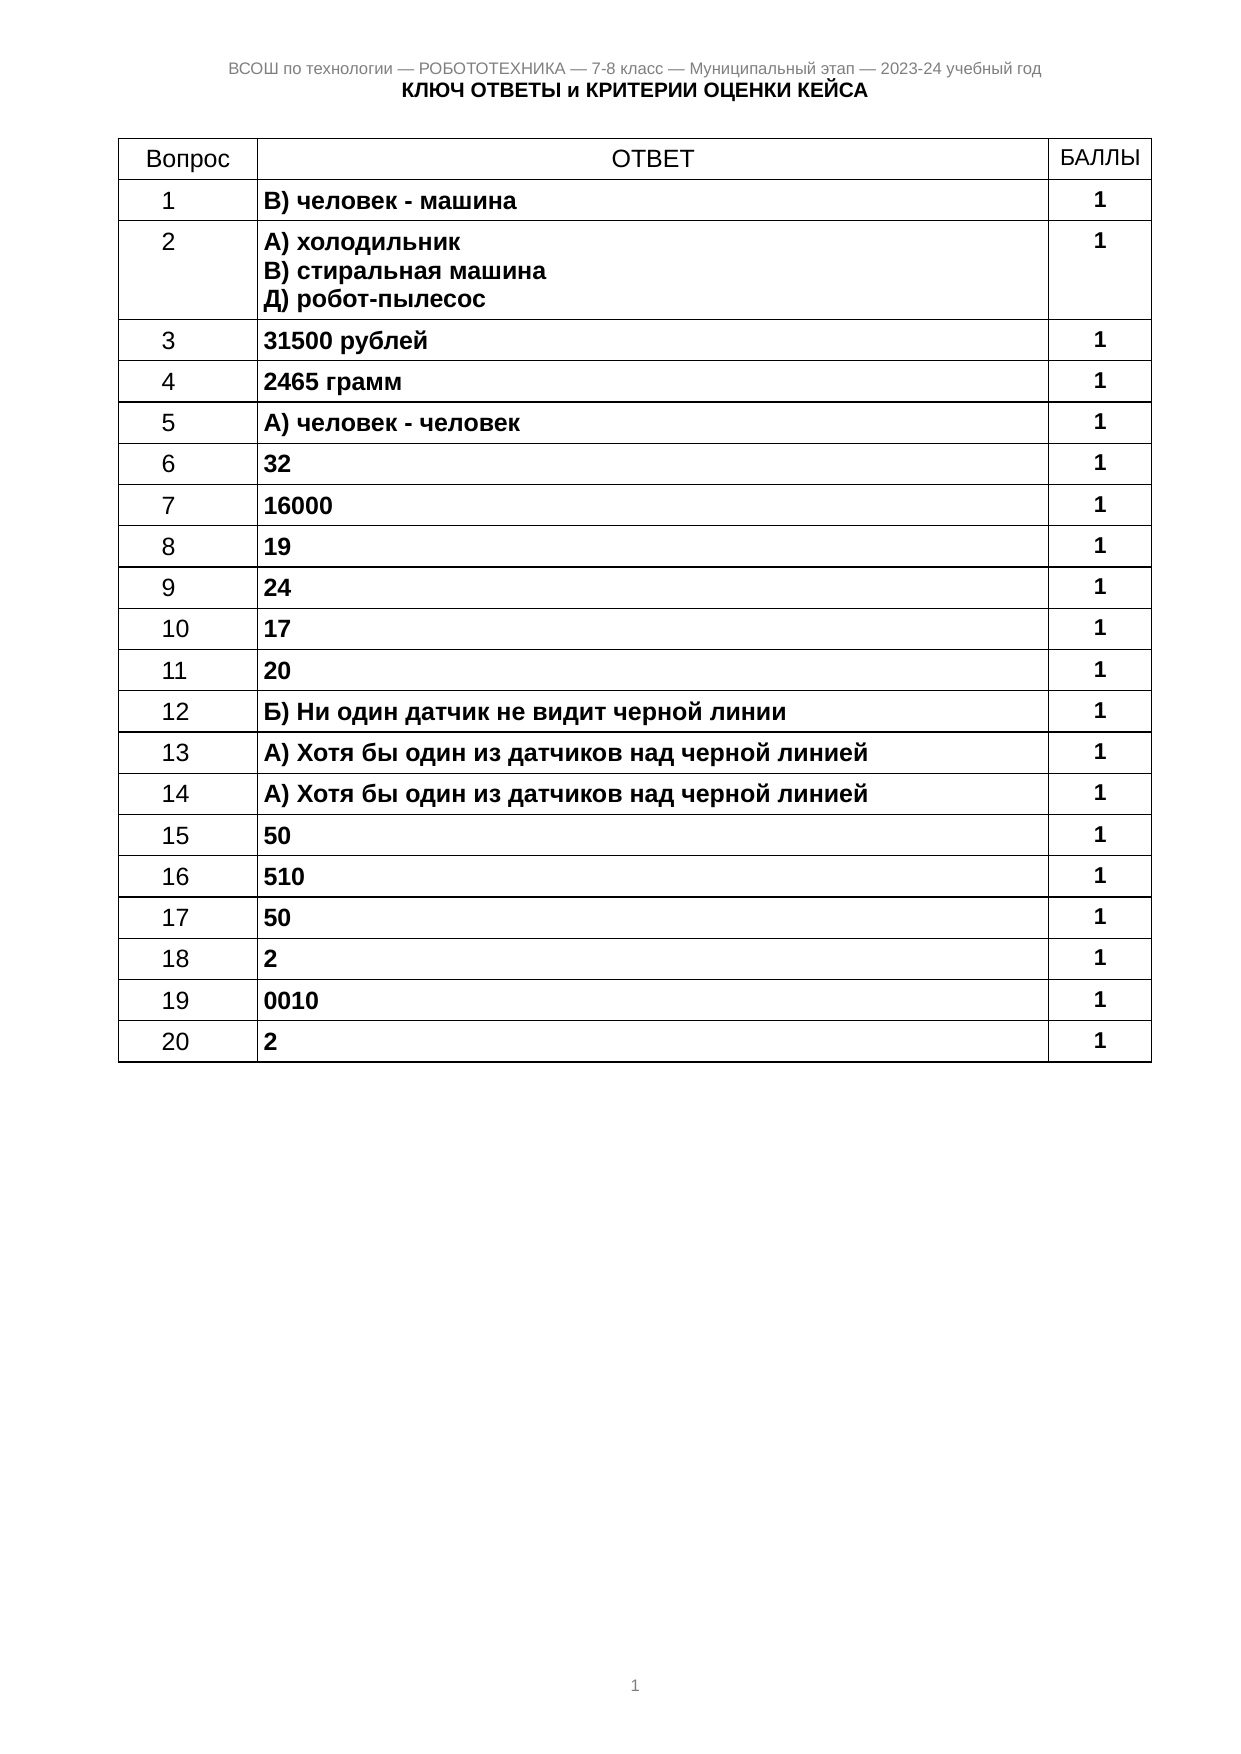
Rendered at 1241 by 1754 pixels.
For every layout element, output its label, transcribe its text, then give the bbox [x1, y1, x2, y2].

table_cell [119, 609, 257, 649]
table_cell 1 [1049, 939, 1151, 979]
table_cell 31500 рублей [258, 320, 1048, 360]
table_cell [119, 856, 257, 896]
table_cell [119, 980, 257, 1020]
table_cell А) холодильник В) стиральная машина Д) робот-пылесос [258, 221, 1048, 319]
table_cell [119, 650, 257, 690]
table_header БАЛЛЫ [1049, 139, 1151, 179]
table_cell 0010 [258, 980, 1048, 1020]
table_header Вопрос [119, 139, 257, 179]
table_cell А) Хотя бы один из датчиков над черной линией [258, 774, 1048, 814]
table_cell В) человек - машина [258, 180, 1048, 220]
table_cell 1 [1049, 526, 1151, 566]
table_cell 2465 грамм [258, 361, 1048, 401]
table_cell 1 [1049, 444, 1151, 484]
table_cell 1 [1049, 815, 1151, 855]
table_cell [119, 568, 257, 608]
table_cell [119, 1021, 257, 1061]
table_cell [119, 815, 257, 855]
table_cell [119, 939, 257, 979]
table_cell 32 [258, 444, 1048, 484]
table_cell 1 [1049, 221, 1151, 319]
table_cell [119, 898, 257, 938]
table_cell 1 [1049, 733, 1151, 773]
table_cell [119, 774, 257, 814]
table_cell 1 [1049, 856, 1151, 896]
table_cell А) человек - человек [258, 403, 1048, 443]
table_cell 2 [258, 939, 1048, 979]
table_cell 50 [258, 815, 1048, 855]
table_cell 20 [258, 650, 1048, 690]
table_cell 1 [1049, 361, 1151, 401]
table_cell 2 [258, 1021, 1048, 1061]
table_cell 24 [258, 568, 1048, 608]
table_cell [119, 361, 257, 401]
table_cell 17 [258, 609, 1048, 649]
table_cell 1 [1049, 650, 1151, 690]
table_cell 1 [1049, 320, 1151, 360]
table_cell [119, 444, 257, 484]
table_cell 1 [1049, 180, 1151, 220]
table_cell 16000 [258, 485, 1048, 525]
table_cell 50 [258, 898, 1048, 938]
table_cell [119, 485, 257, 525]
table_cell 19 [258, 526, 1048, 566]
table_cell [119, 733, 257, 773]
table_cell [119, 221, 257, 319]
table_cell 1 [1049, 774, 1151, 814]
table_cell [119, 691, 257, 731]
table_cell 1 [1049, 898, 1151, 938]
table_cell 1 [1049, 568, 1151, 608]
table_cell 510 [258, 856, 1048, 896]
table_cell 1 [1049, 609, 1151, 649]
table_cell 1 [1049, 980, 1151, 1020]
table_cell А) Хотя бы один из датчиков над черной линией [258, 733, 1048, 773]
table_header ОТВЕТ [258, 139, 1048, 179]
table_cell [119, 320, 257, 360]
table_cell Б) Ни один датчик не видит черной линии [258, 691, 1048, 731]
table_cell 1 [1049, 485, 1151, 525]
table_cell 1 [1049, 1021, 1151, 1061]
table_cell [119, 526, 257, 566]
table_cell 1 [1049, 403, 1151, 443]
table_cell [119, 403, 257, 443]
table_cell 1 [1049, 691, 1151, 731]
table_cell [119, 180, 257, 220]
